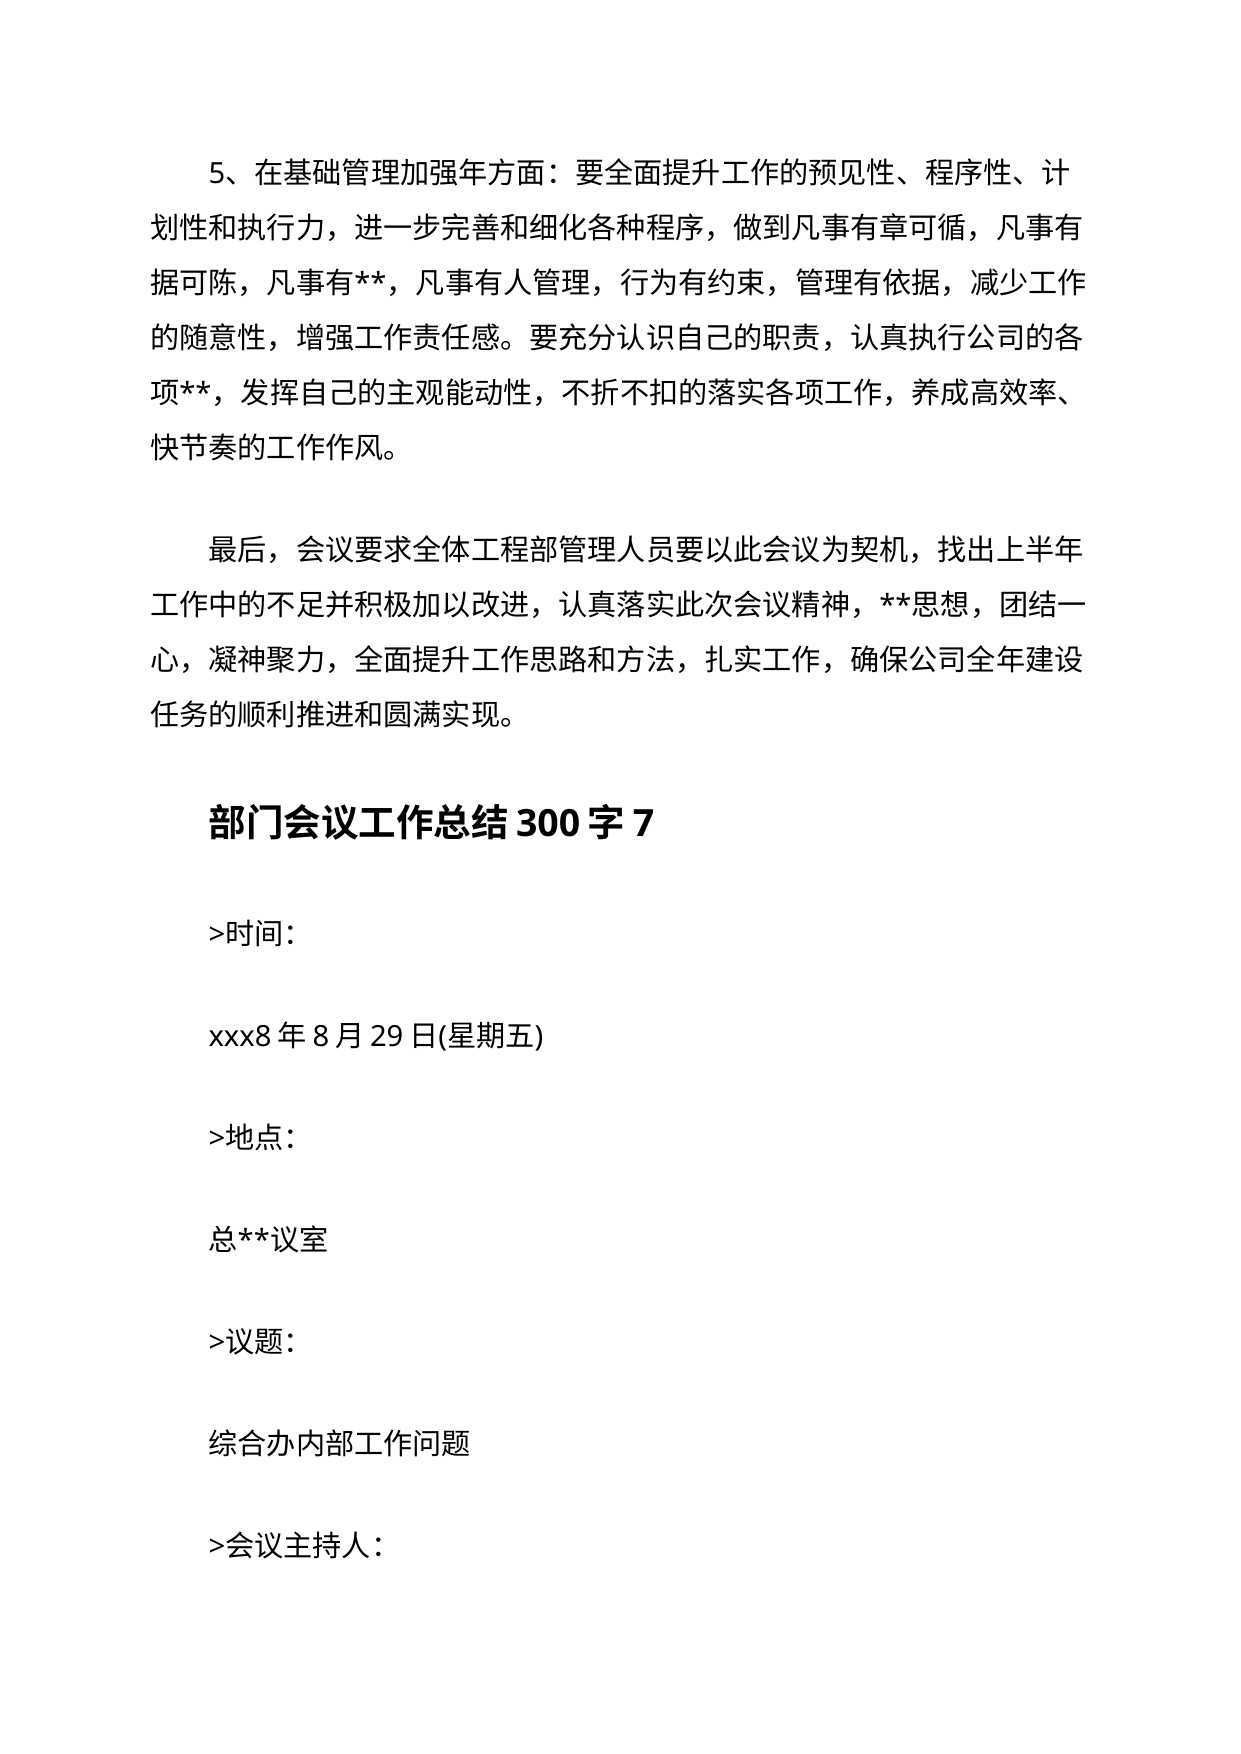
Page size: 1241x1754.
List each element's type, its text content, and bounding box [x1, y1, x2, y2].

text 综合办内部工作问题 [150, 1421, 1090, 1463]
text >议题： [150, 1319, 1090, 1361]
text 5、在基础管理加强年方面：要全面提升工作的预见性、程序性、计划性和执行力，进一步完善和细化各种程序，做到凡事有章可循，凡事有据可陈，凡事有**，凡事有人管理，行为有约束，管理有依据，减少工作的随意性，增强工作责任感。要充分认识自己的职责，认真执行公司的各项**，发挥自己的主观能动性，不折不扣的落实各项工作，养成高效率、快节奏的工作作风。 [150, 150, 1090, 467]
text 总**议室 [150, 1217, 1090, 1259]
text xxx8年8月29日(星期五) [150, 1013, 1090, 1055]
text 部门会议工作总结300字7 [150, 793, 1090, 848]
text >会议主持人： [150, 1522, 1090, 1565]
text 最后，会议要求全体工程部管理人员要以此会议为契机，找出上半年工作中的不足并积极加以改进，认真落实此次会议精神，**思想，团结一心，凝神聚力，全面提升工作思路和方法，扎实工作，确保公司全年建设任务的顺利推进和圆满实现。 [150, 527, 1090, 734]
text >地点： [150, 1115, 1090, 1157]
text >时间： [150, 911, 1090, 953]
